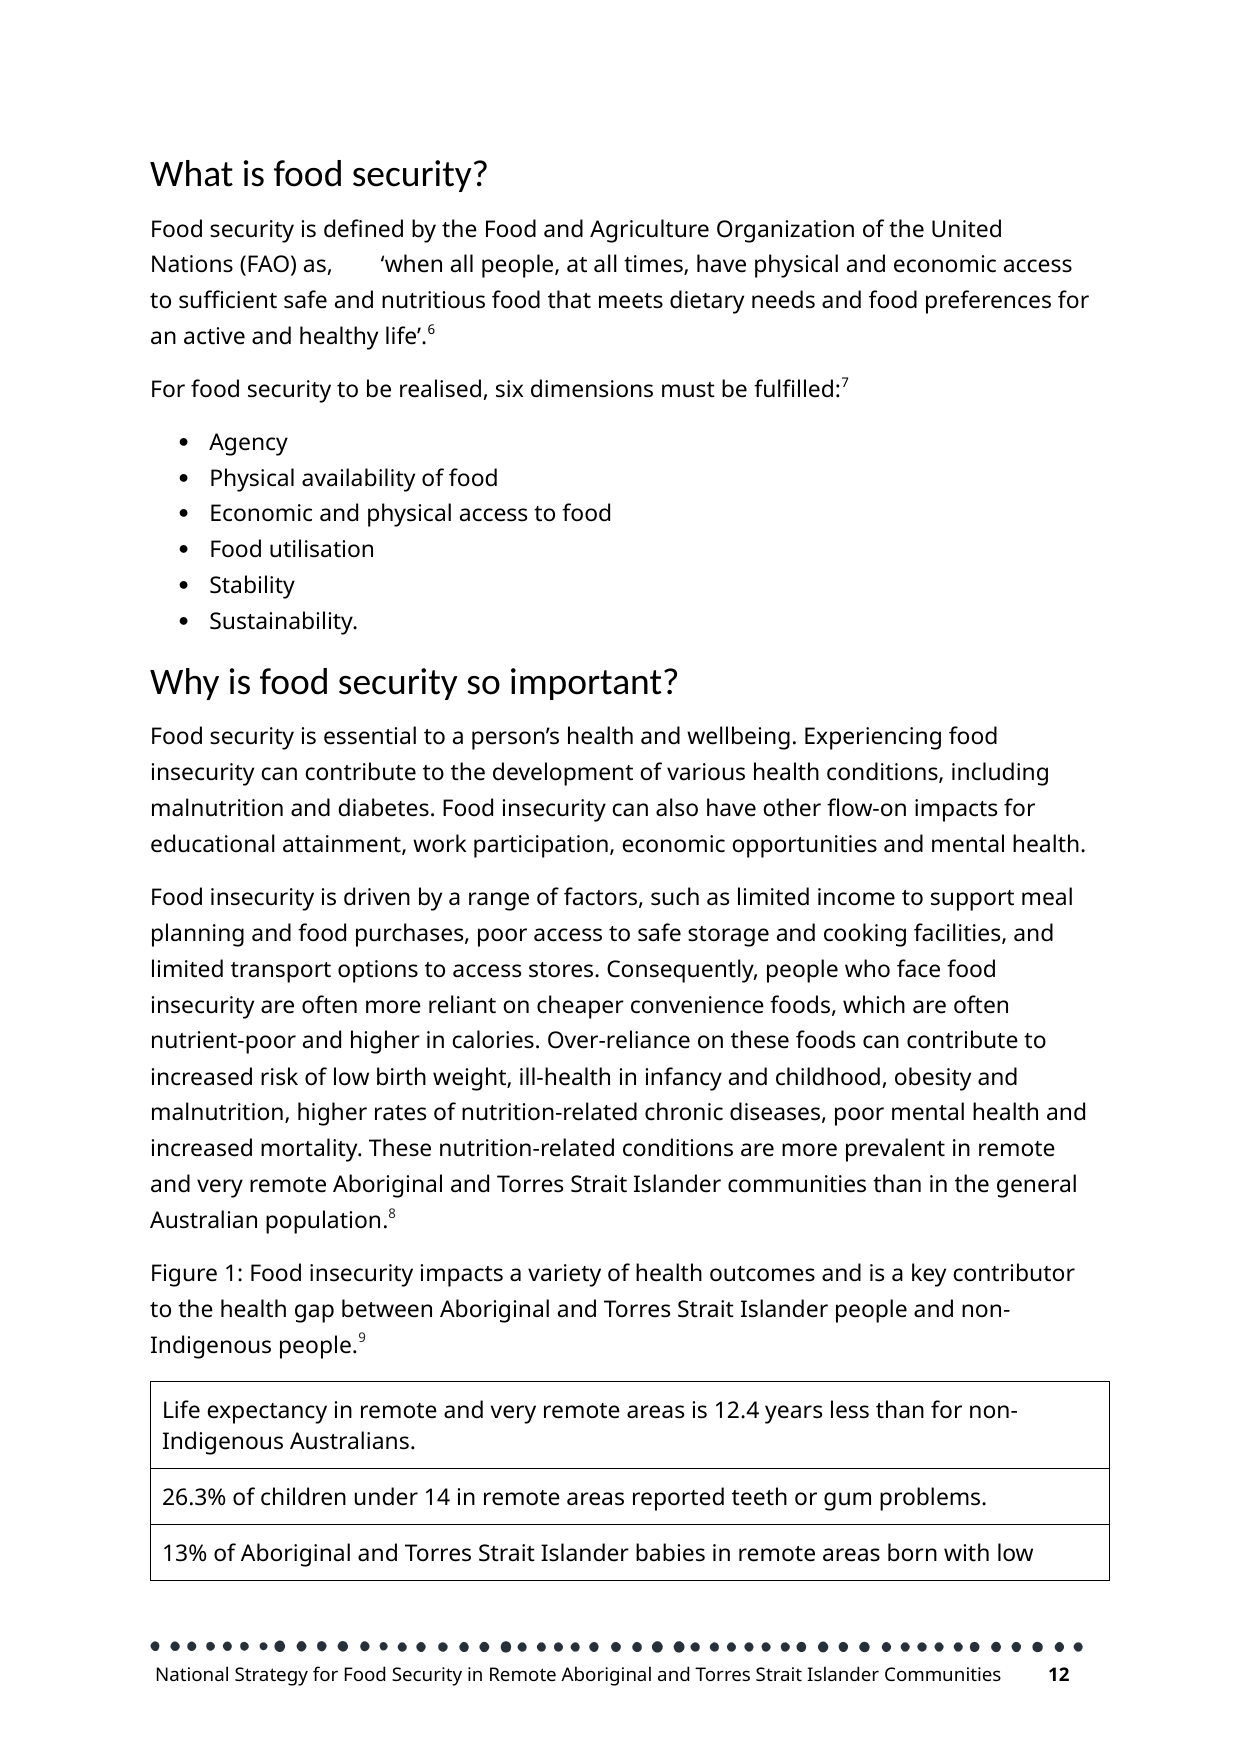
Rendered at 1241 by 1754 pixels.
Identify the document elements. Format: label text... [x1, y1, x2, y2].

picture [150, 1633, 1091, 1660]
list Stability [179, 569, 1090, 601]
table_cell 26.3% of children under 14 in remote areas reported teeth or gum problems. [151, 1469, 1109, 1524]
list Sustainability. [179, 605, 1090, 636]
list Food utilisation [179, 533, 1090, 564]
list Economic and physical access to food [179, 497, 1090, 529]
text Figure 1: Food insecurity impacts a variety of health outcomes and is a key contributor to the health gap between Aboriginal and Torres Strait Islander people and non-Indigenous people. [150, 1257, 1090, 1360]
subtitle Why is food security so important? [150, 658, 1090, 704]
list Agency [179, 426, 1090, 457]
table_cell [151, 1525, 1109, 1580]
list Physical availability of food [179, 461, 1090, 493]
text For food security to be realised, six dimensions must be fulfilled: [150, 373, 1090, 404]
text Food security is essential to a person’s health and wellbeing. Experiencing food insecurity can contribute to the development of various health conditions, including malnutrition and diabetes. Food insecurity can also have other flow-on impacts for educational attainment, work participation, economic opportunities and mental health. [150, 720, 1090, 859]
table_header Life expectancy in remote and very remote areas is 12.4 years less than for non-Indigenous Australians. [151, 1382, 1109, 1468]
text Food security is defined by the Food and Agriculture Organization of the United Nations (FAO) as, ‘when all people, at all times, have physical and economic access to sufficient safe and nutritious food that meets dietary needs and food preferences for an active and healthy life’. [150, 212, 1090, 352]
text Food insecurity is driven by a range of factors, such as limited income to support meal planning and food purchases, poor access to safe storage and cooking facilities, and limited transport options to access stores. Consequently, people who face food insecurity are often more reliant on cheaper convenience foods, which are often nutrient-poor and higher in calories. Over-reliance on these foods can contribute to increased risk of low birth weight, ill-health in infancy and childhood, obesity and malnutrition, higher rates of nutrition-related chronic diseases, poor mental health and increased mortality. These nutrition-related conditions are more prevalent in remote and very remote Aboriginal and Torres Strait Islander communities than in the general Australian population. [150, 881, 1090, 1235]
subtitle What is food security? [150, 150, 1090, 196]
